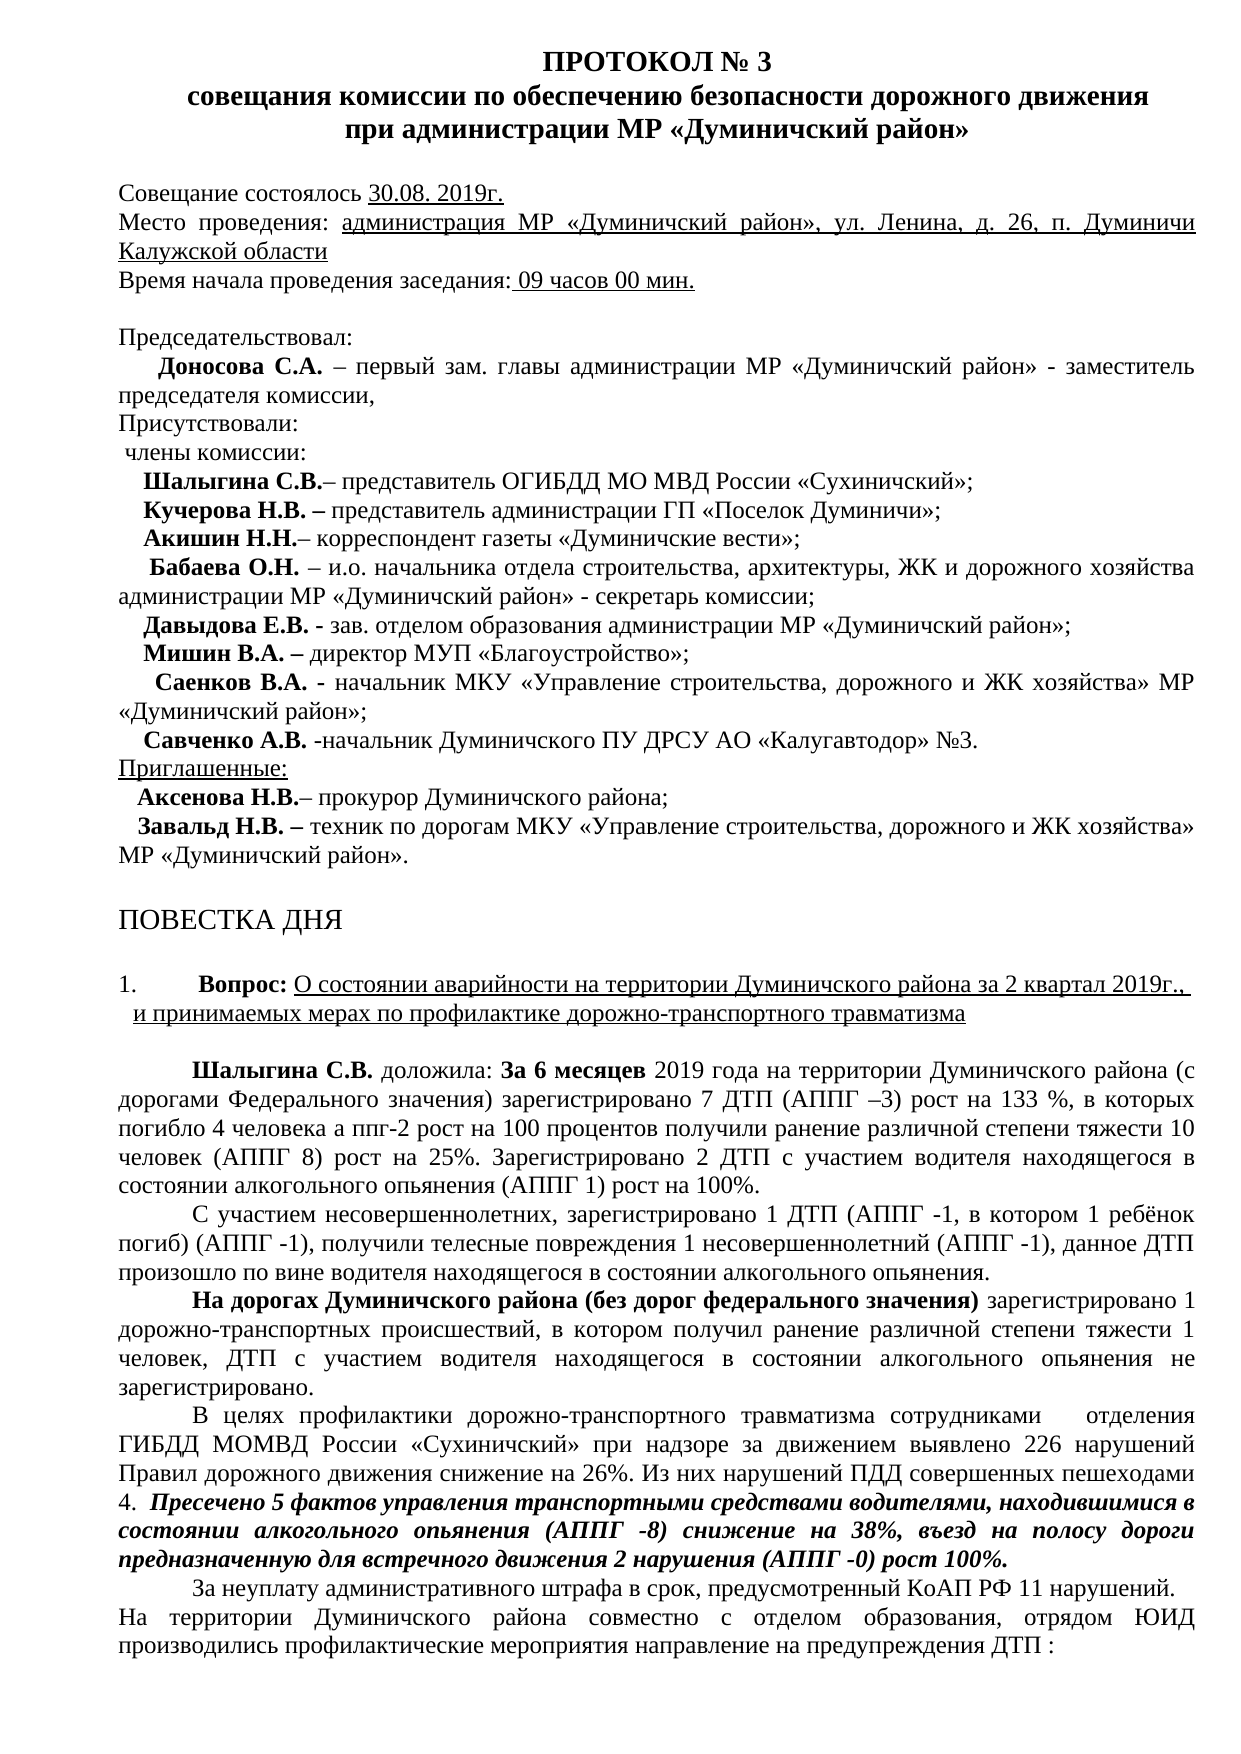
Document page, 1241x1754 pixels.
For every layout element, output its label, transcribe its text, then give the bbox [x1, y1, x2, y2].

text Кучерова Н.В. – представитель администрации ГП «Поселок Думиничи»; [118, 495, 1196, 523]
text Саенков В.А. - начальник МКУ «Управление строительства, дорожного и ЖК хозяйства» МР «Думиничский район»; [118, 667, 1196, 725]
text Место проведения: администрация МР «Думиничский район», ул. Ленина, д. 26, п. Думиничи Калужской области [118, 207, 1196, 265]
text Давыдова Е.В. - зав. отделом образования администрации МР «Думиничский район»; [118, 610, 1196, 638]
text совещания комиссии по обеспечению безопасности дорожного движения [118, 78, 1196, 111]
text члены комиссии: [118, 437, 1196, 466]
text Аксенова Н.В.– прокурор Думиничского района; [118, 782, 1196, 811]
text Присутствовали: [118, 408, 1196, 437]
text Шалыгина С.В.– представитель ОГИБДД МО МВД России «Сухиничский»; [143, 466, 1196, 495]
text Доносова С.А. – первый зам. главы администрации МР «Думиничский район» - заместитель председателя комиссии, [118, 351, 1196, 408]
text В целях профилактики дорожно-транспортного травматизма сотрудниками отделения ГИБДД МОМВД России «Сухиничский» при надзоре за движением выявлено 226 нарушений Правил дорожного движения снижение на 26%. Из них нарушений ПДД совершенных пешеходами 4. Пресечено 5 фактов управления транспортными средствами водителями, находившимися в состоянии алкогольного опьянения (АППГ -8) снижение на 38%, въезд на полосу дороги предназначенную для встречного движения 2 нарушения (АППГ -0) рост 100%. [118, 1400, 1196, 1573]
list Вопрос: О состоянии аварийности на территории Думиничского района за 2 квартал 2019г., и принимаемых мерах по профилактике дорожно-транспортного травматизма [118, 969, 1196, 1027]
text при администрации МР «Думиничский район» [118, 111, 1196, 145]
text Председательствовал: [118, 322, 1196, 351]
text Савченко А.В. -начальник Думиничского ПУ ДРСУ АО «Калугавтодор» №3. [118, 725, 1196, 753]
text Мишин В.А. – директор МУП «Благоустройство»; [118, 638, 1196, 667]
text ПРОТОКОЛ № 3 [118, 44, 1196, 78]
text Бабаева О.Н. – и.о. начальника отдела строительства, архитектуры, ЖК и дорожного хозяйства администрации МР «Думиничский район» - секретарь комиссии; [118, 552, 1196, 610]
text С участием несовершеннолетних, зарегистрировано 1 ДТП (АППГ -1, в котором 1 ребёнок погиб) (АППГ -1), получили телесные повреждения 1 несовершеннолетний (АППГ -1), данное ДТП произошло по вине водителя находящегося в состоянии алкогольного опьянения. [118, 1199, 1196, 1285]
text На дорогах Думиничского района (без дорог федерального значения) зарегистрировано 1 дорожно-транспортных происшествий, в котором получил ранение различной степени тяжести 1 человек, ДТП с участием водителя находящегося в состоянии алкогольного опьянения не зарегистрировано. [118, 1285, 1196, 1400]
text Завальд Н.В. – техник по дорогам МКУ «Управление строительства, дорожного и ЖК хозяйства» МР «Думиничский район». [118, 811, 1196, 868]
text Приглашенные: [118, 753, 1196, 782]
text За неуплату административного штрафа в срок, предусмотренный КоАП РФ 11 нарушений. [118, 1573, 1196, 1602]
text ПОВЕСТКА ДНЯ [118, 902, 1196, 936]
text Время начала проведения заседания: 09 часов 00 мин. [118, 265, 1196, 293]
text Шалыгина С.В. доложила: За 6 месяцев 2019 года на территории Думиничского района (с дорогами Федерального значения) зарегистрировано 7 ДТП (АППГ –3) рост на 133 %, в которых погибло 4 человека a ппг-2 рост на 100 процентов получили ранение различной степени тяжести 10 человек (АППГ 8) рост на 25%. Зарегистрировано 2 ДТП с участием водителя находящегося в состоянии алкогольного опьянения (АППГ 1) рост на 100%. [118, 1055, 1196, 1199]
text Совещание состоялось 30.08. 2019г. [118, 178, 1196, 207]
text Акишин Н.Н.– корреспондент газеты «Думиничские вести»; [118, 523, 1196, 552]
text На территории Думиничского района совместно с отделом образования, отрядом ЮИД производились профилактические мероприятия направление на предупреждения ДТП : [118, 1602, 1196, 1659]
